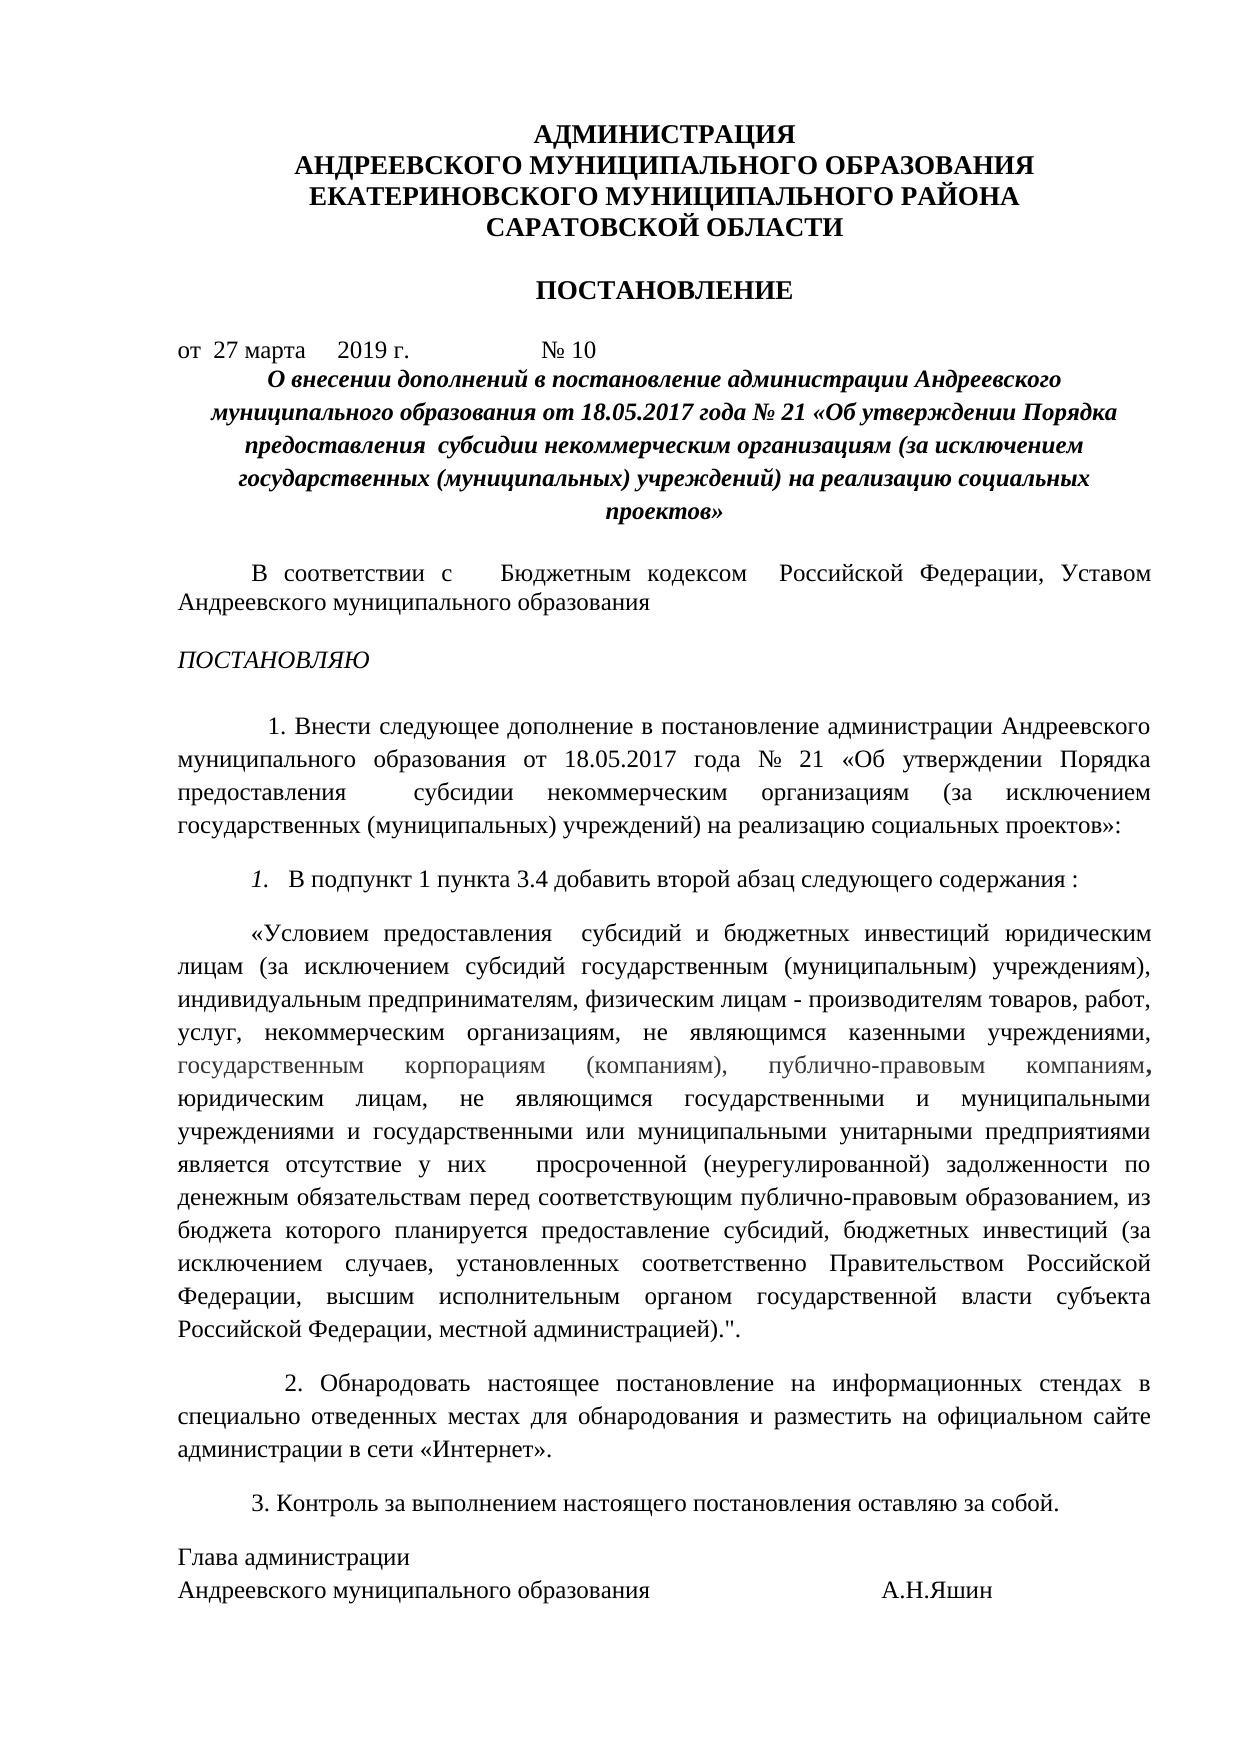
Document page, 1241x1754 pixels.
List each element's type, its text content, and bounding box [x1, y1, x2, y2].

text ПОСТАНОВЛЯЮ 1. Внести следующее дополнение в постановление администрации Андреевского муниципального образования от 18.05.2017 года № 21 «Об утверждении Порядка предоставления субсидии некоммерческим организациям (за исключением государственных (муниципальных) учреждений) на реализацию социальных проектов»: [177, 645, 1152, 839]
text от 27 марта 2019 г. № 10 [177, 336, 1152, 364]
text ЕКАТЕРИНОВСКОГО МУНИЦИПАЛЬНОГО РАЙОНА [177, 180, 1152, 212]
list В подпункт 1 пункта 3.4 добавить второй абзац следующего содержания : [251, 864, 1152, 893]
text 3. Контроль за выполнением настоящего постановления оставляю за собой. [177, 1488, 1152, 1517]
text АДМИНИСТРАЦИЯ [177, 118, 1152, 149]
text В соответствии с Бюджетным кодексом Российской Федерации, Уставом Андреевского муниципального образования [177, 558, 1152, 616]
text «Условием предоставления субсидий и бюджетных инвестиций юридическим лицам (за исключением субсидий государственным (муниципальным) учреждениям), индивидуальным предпринимателям, физическим лицам - производителям товаров, работ, услуг, некоммерческим организациям, не являющимся казенными учреждениями, государственным корпорациям (компаниям), публично-правовым компаниям, юридическим лицам, не являющимся государственными и муниципальными учреждениями и государственными или муниципальными унитарными предприятиями является отсутствие у них просроченной (неурегулированной) задолженности по денежным обязательствам перед соответствующим публично-правовым образованием, из бюджета которого планируется предоставление субсидий, бюджетных инвестиций (за исключением случаев, установленных соответственно Правительством Российской Федерации, высшим исполнительным органом государственной власти субъекта Российской Федерации, местной администрацией).". [177, 1145, 1152, 1343]
text Глава администрации [177, 1542, 1152, 1571]
text САРАТОВСКОЙ ОБЛАСТИ [177, 212, 1152, 243]
text АНДРЕЕВСКОГО МУНИЦИПАЛЬНОГО ОБРАЗОВАНИЯ [177, 149, 1152, 180]
text ПОСТАНОВЛЕНИЕ [177, 274, 1152, 305]
text 2. Обнародовать настоящее постановление на информационных стендах в специально отведенных местах для обнародования и разместить на официальном сайте администрации в сети «Интернет». [177, 1368, 1152, 1463]
text Андреевского муниципального образования А.Н.Яшин [177, 1575, 1152, 1604]
text О внесении дополнений в постановление администрации Андреевского муниципального образования от 18.05.2017 года № 21 «Об утверждении Порядка предоставления субсидии некоммерческим организациям (за исключением государственных (муниципальных) учреждений) на реализацию социальных проектов» [177, 364, 1152, 525]
